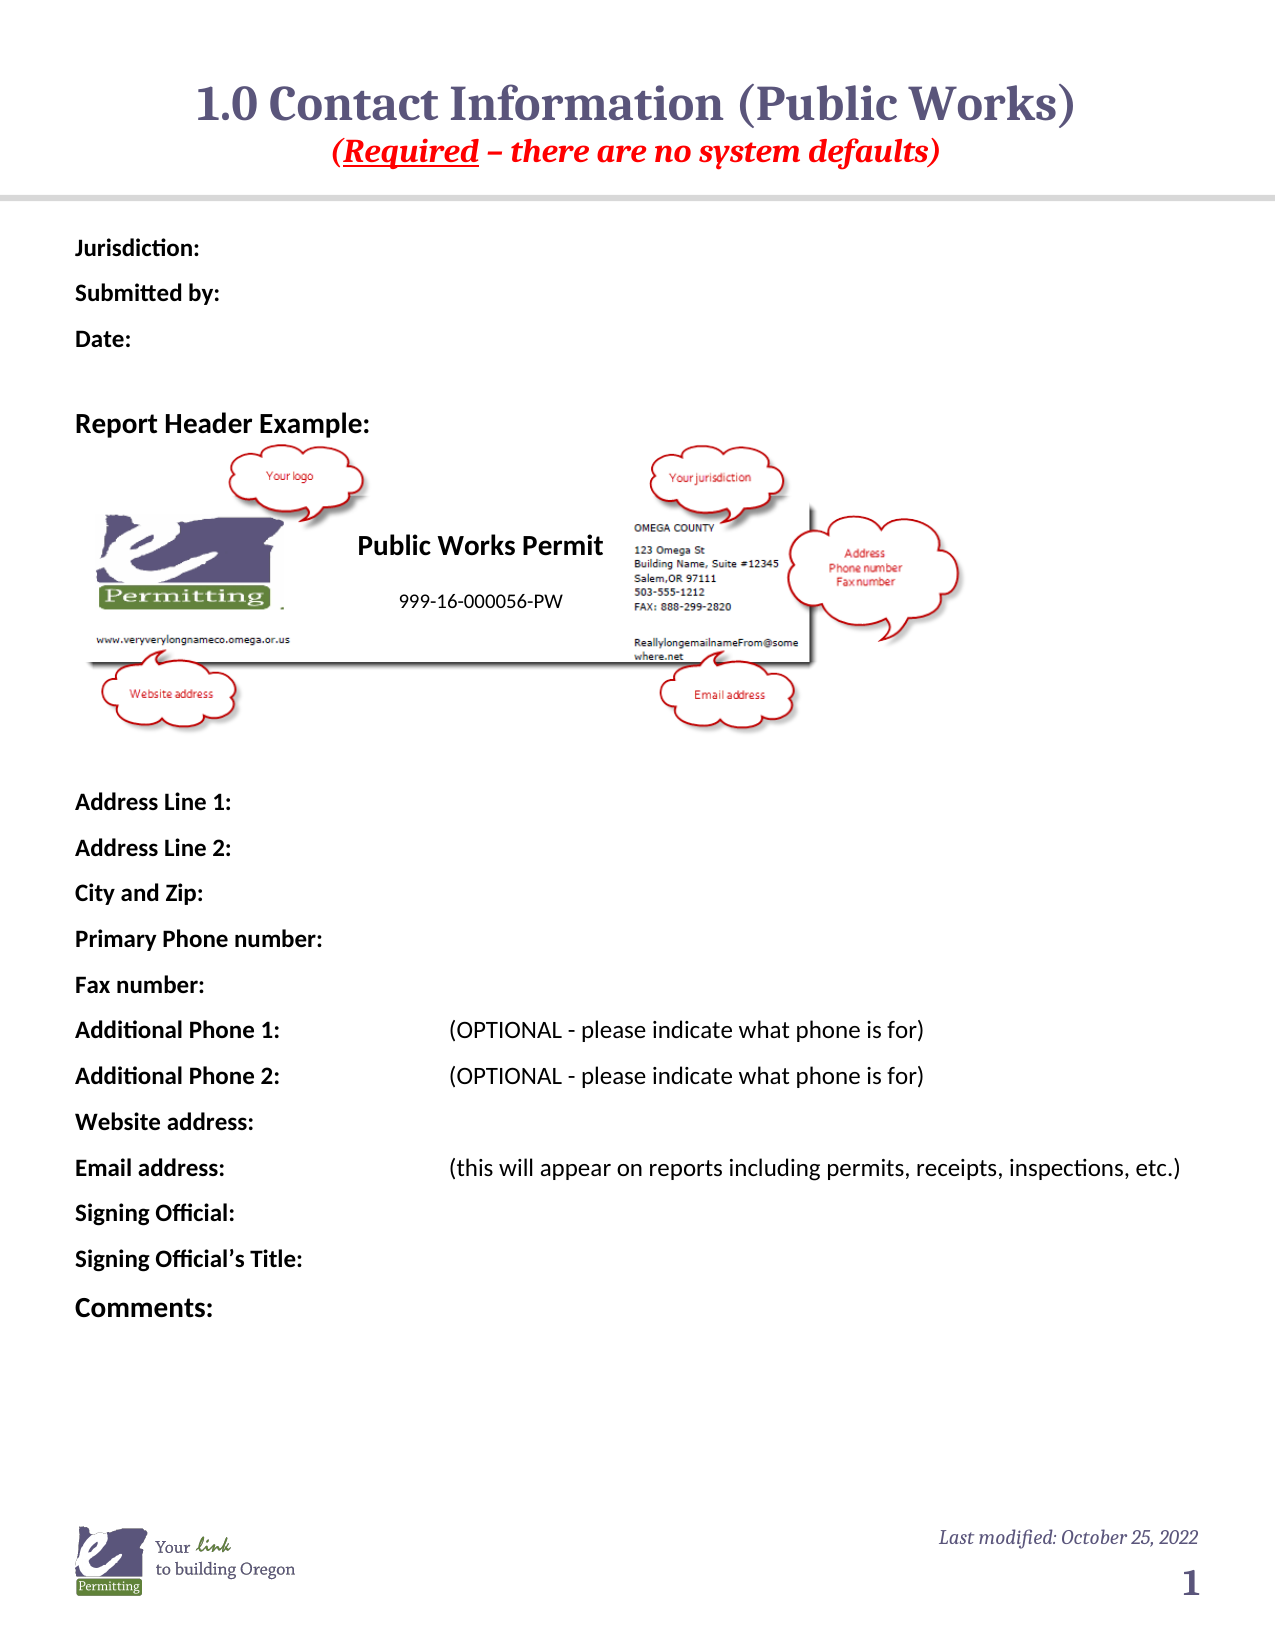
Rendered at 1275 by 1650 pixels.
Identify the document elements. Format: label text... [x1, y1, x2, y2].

text Primary Phone number: [75, 923, 1200, 954]
text Signing Official: [75, 1198, 1200, 1228]
text Website address: [75, 1106, 1200, 1137]
picture [71, 1522, 300, 1598]
text Jurisdiction: [75, 232, 1200, 262]
text Additional Phone 1: (OPTIONAL - please indicate what phone is for) [75, 1015, 1200, 1045]
text Additional Phone 2: (OPTIONAL - please indicate what phone is for) [75, 1060, 1200, 1091]
picture [75, 440, 969, 741]
text Email address: (this will appear on reports including permits, receipts, inspections, etc.) [75, 1152, 1200, 1182]
text 1.0 Contact Information (Public Works) [75, 75, 1200, 132]
text Fax number: [75, 969, 1200, 999]
text Address Line 1: [75, 786, 1200, 817]
text Signing Official’s Title: [75, 1243, 1200, 1274]
text City and Zip: [75, 877, 1200, 908]
text Address Line 2: [75, 832, 1200, 862]
text Date: [75, 323, 1200, 354]
text Submitted by: [75, 278, 1200, 308]
text (Required – there are no system defaults) [75, 132, 1200, 171]
text Report Header Example: [75, 405, 1200, 440]
text Comments: [75, 1289, 1200, 1325]
